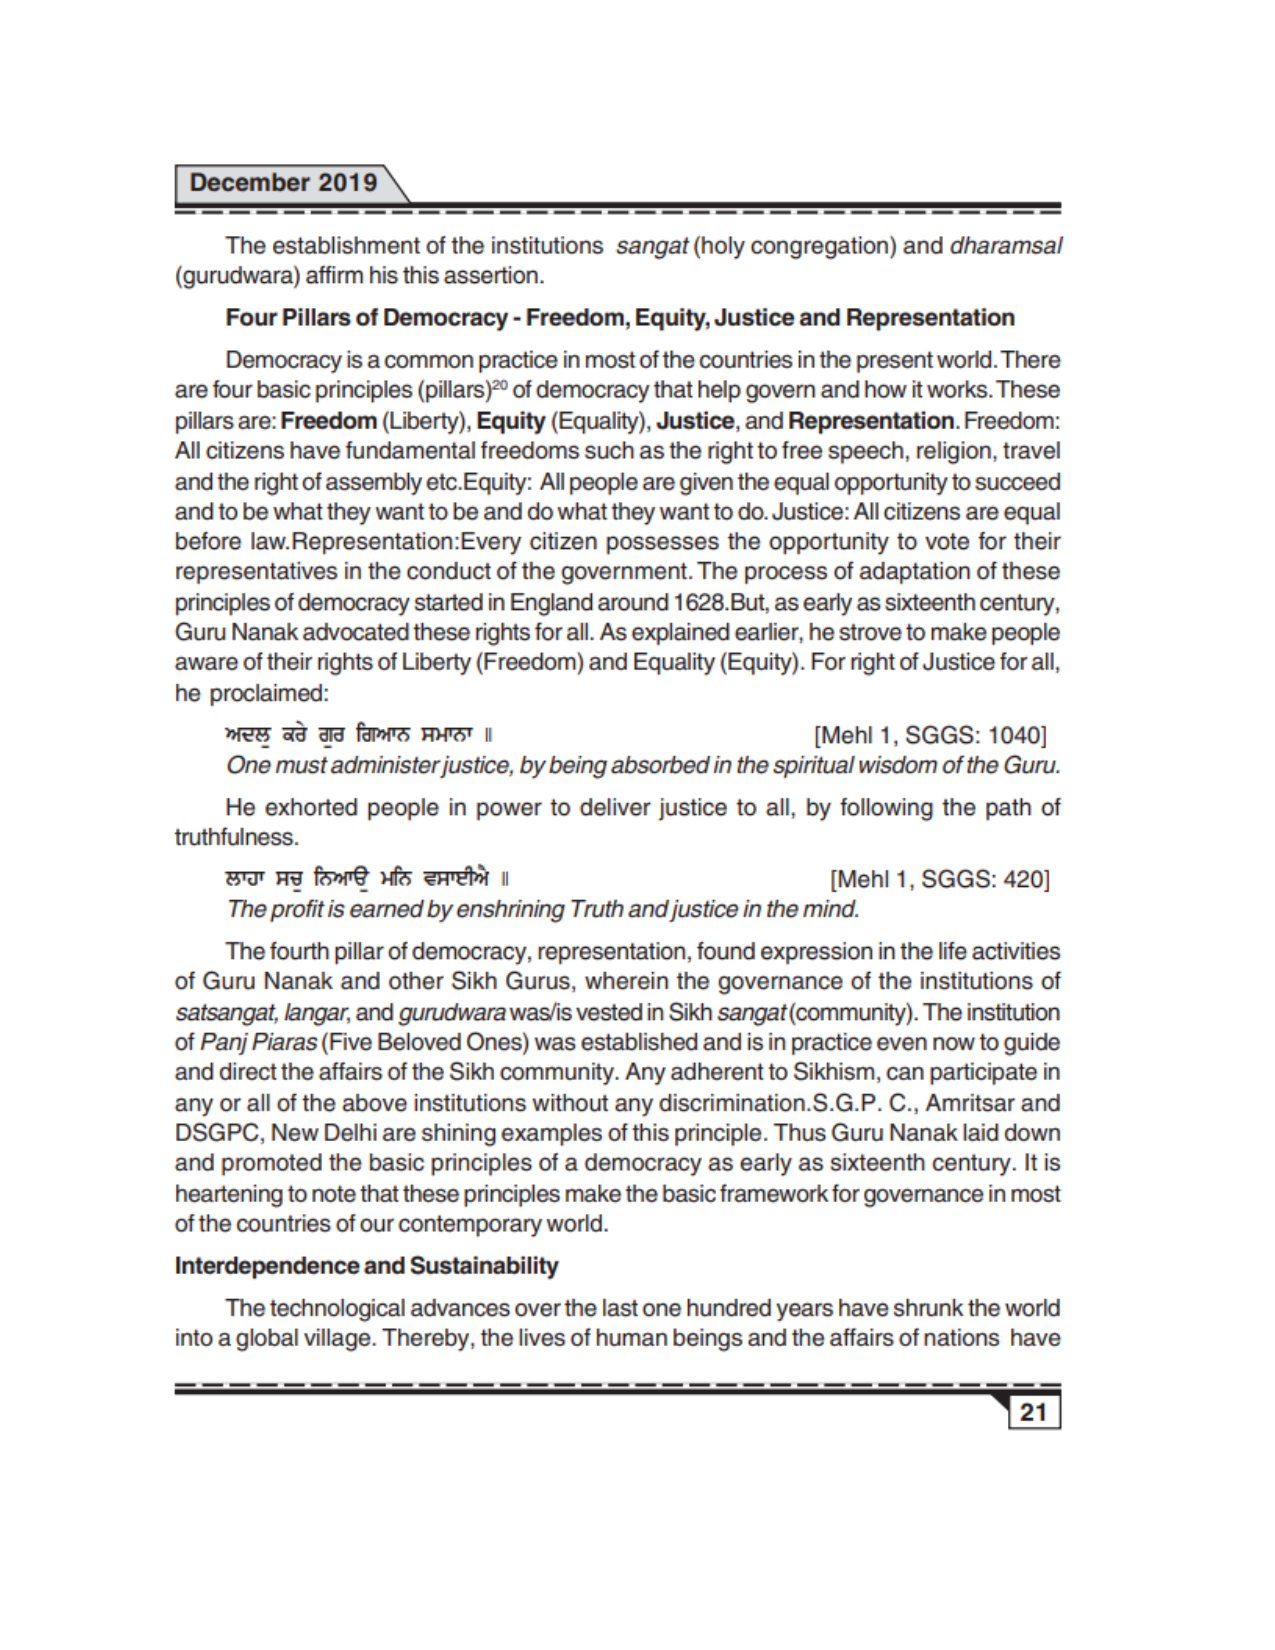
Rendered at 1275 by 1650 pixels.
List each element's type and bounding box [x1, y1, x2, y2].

picture [150, 150, 1093, 1454]
